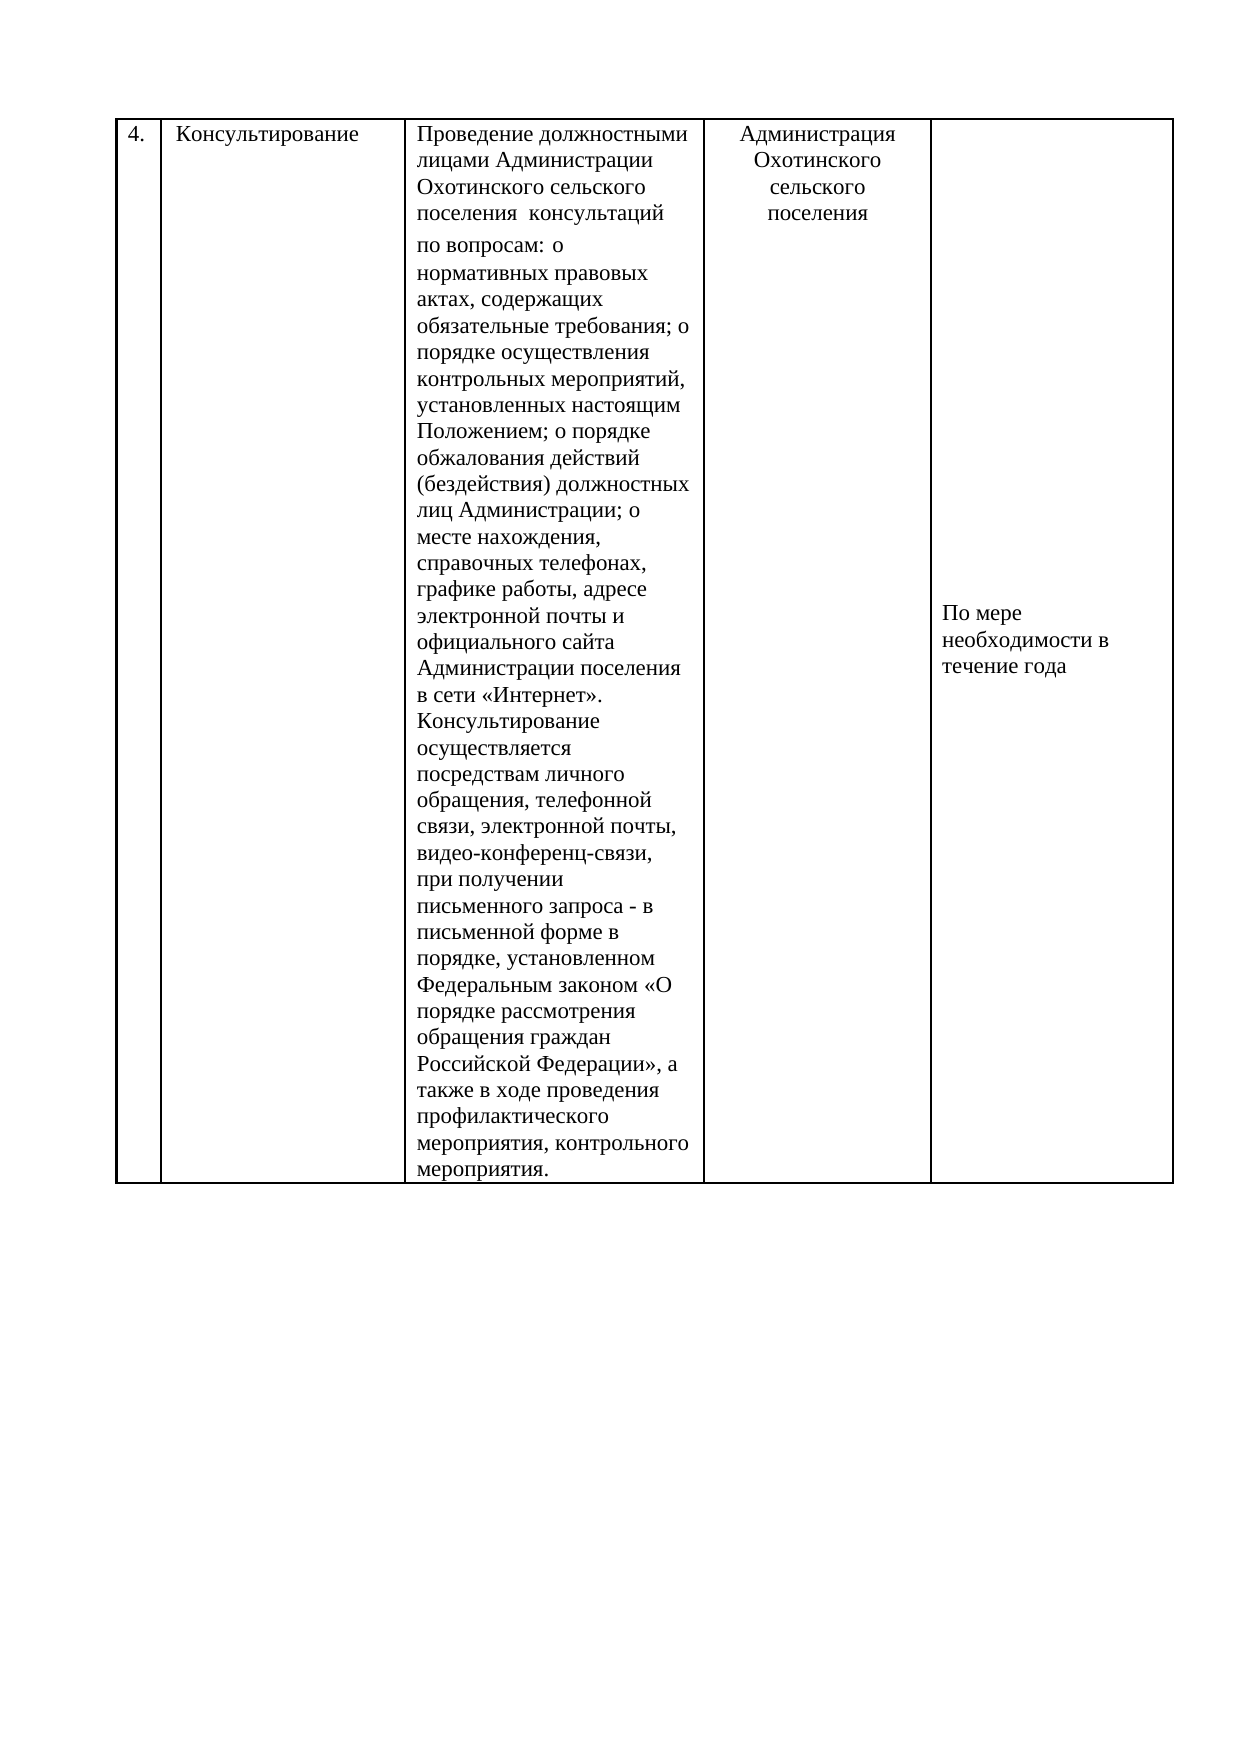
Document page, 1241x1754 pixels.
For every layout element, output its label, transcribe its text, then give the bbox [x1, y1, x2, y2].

table_cell Консультирование [162, 120, 404, 1182]
table_cell По мере необходимости в течение года [932, 120, 1172, 1182]
table_cell 4. [118, 120, 160, 1182]
table_cell Проведение должностными лицами Администрации Охотинского сельского поселения консультаций по вопросам: о нормативных правовых актах, содержащих обязательные требования; о порядке осуществления контрольных мероприятий, установленных настоящим Положением; о порядке обжалования действий (бездействия) должностных лиц Администрации; о месте нахождения, справочных телефонах, графике работы, адресе электронной почты и официального сайта Администрации поселения в сети «Интернет». Консультирование осуществляется посредствам личного обращения, телефонной связи, электронной почты, видео-конференц-связи, при получении письменного запроса - в письменной форме в порядке, установленном Федеральным законом «О порядке рассмотрения обращения граждан Российской Федерации», а также в ходе проведения профилактического мероприятия, контрольного мероприятия. [406, 120, 703, 1182]
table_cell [705, 120, 930, 1182]
